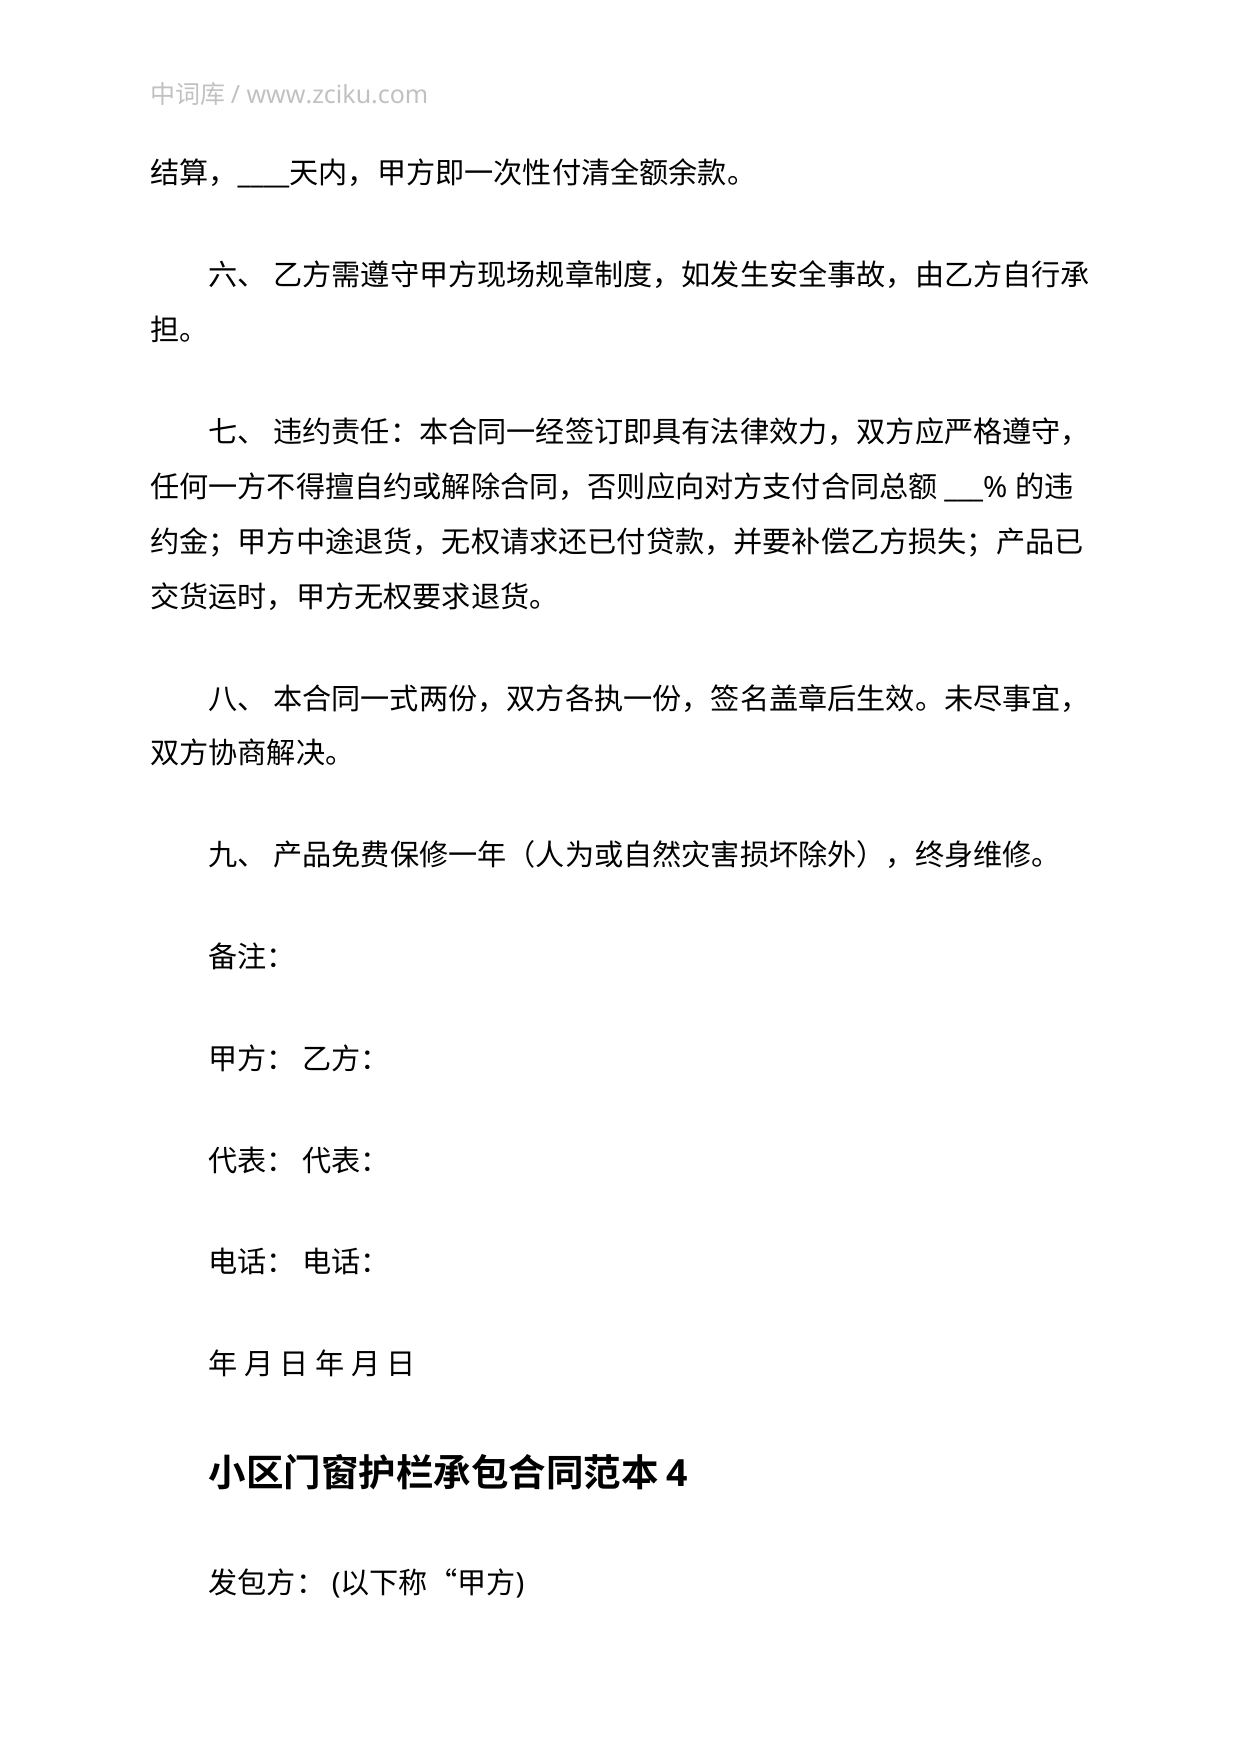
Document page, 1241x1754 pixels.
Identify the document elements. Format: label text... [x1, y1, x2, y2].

text 甲方： 乙方： [150, 1035, 1090, 1078]
text 备注： [150, 934, 1090, 976]
text 九、 产品免费保修一年（人为或自然灾害损坏除外），终身维修。 [150, 832, 1090, 874]
text 代表： 代表： [150, 1137, 1090, 1179]
text 年 月 日 年 月 日 [150, 1341, 1090, 1383]
text 六、 乙方需遵守甲方现场规章制度，如发生安全事故，由乙方自行承担。 [150, 252, 1090, 349]
text 发包方： (以下称“甲方) [150, 1560, 1090, 1602]
text 七、 违约责任：本合同一经签订即具有法律效力，双方应严格遵守，任何一方不得擅自约或解除合同，否则应向对方支付合同总额 ___% 的违约金；甲方中途退货，无权请求还已付贷款，并要补偿乙方损失；产品已交货运时，甲方无权要求退货。 [150, 409, 1090, 616]
text 小区门窗护栏承包合同范本4 [150, 1442, 1090, 1497]
text 八、 本合同一式两份，双方各执一份，签名盖章后生效。未尽事宜，双方协商解决。 [150, 675, 1090, 772]
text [150, 150, 1090, 192]
text 电话： 电话： [150, 1239, 1090, 1281]
